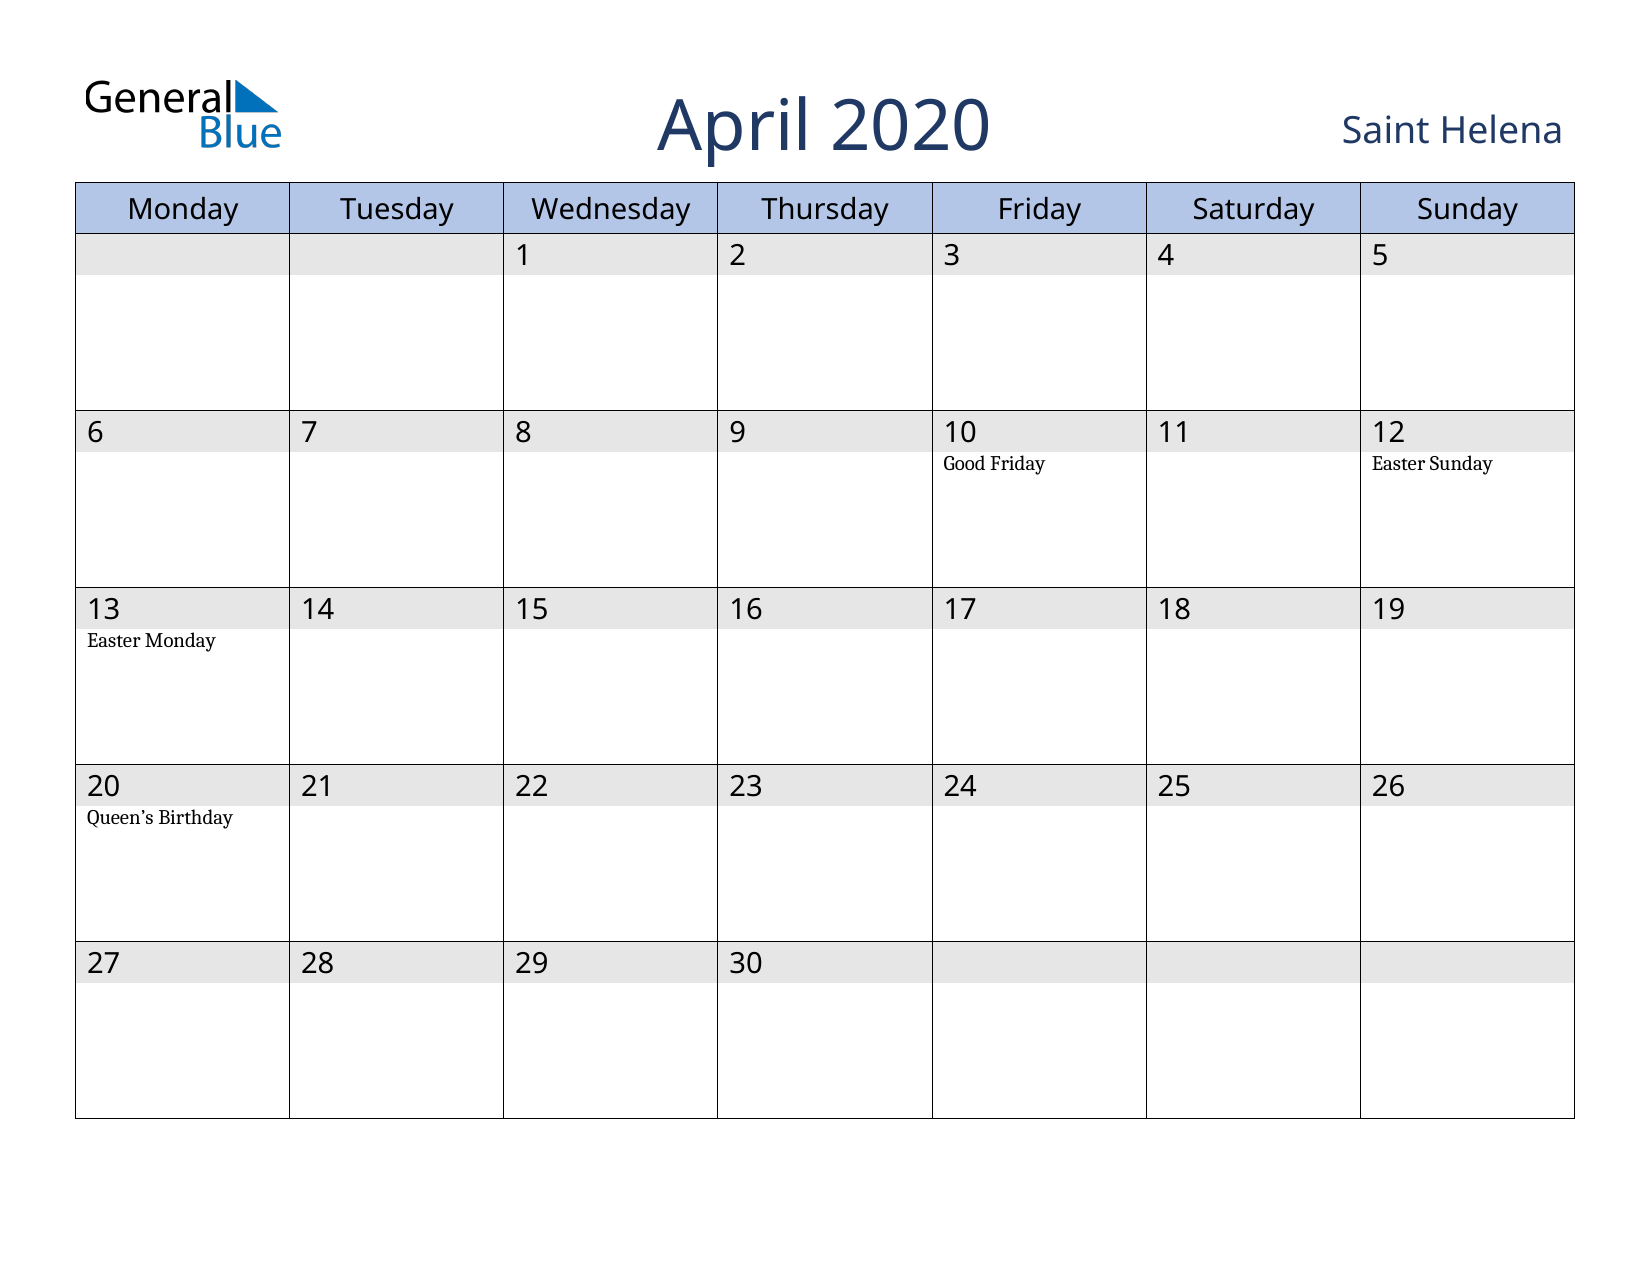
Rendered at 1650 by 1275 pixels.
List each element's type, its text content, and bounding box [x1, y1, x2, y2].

table_header April 2020 [504, 75, 1146, 182]
table_cell [504, 806, 717, 941]
table_cell 7 [290, 411, 503, 452]
table_cell 2 [718, 234, 932, 275]
table_cell 15 [504, 588, 717, 629]
table_cell 3 [933, 234, 1146, 275]
table_cell 8 [504, 411, 717, 452]
table_cell 11 [1147, 411, 1360, 452]
table_cell Friday [933, 183, 1146, 233]
table_cell [504, 983, 717, 1118]
table_cell 30 [718, 942, 932, 983]
table_cell [933, 942, 1146, 983]
table_header Saint Helena [1146, 75, 1574, 182]
table_cell [504, 275, 717, 410]
table_cell 23 [718, 765, 932, 806]
table_cell 25 [1147, 765, 1360, 806]
table_cell [1147, 806, 1360, 941]
table_cell 6 [76, 411, 289, 452]
table_cell [290, 629, 503, 764]
table_cell 19 [1361, 588, 1574, 629]
table_cell Monday [76, 183, 289, 233]
table_cell [76, 983, 289, 1118]
table_cell [290, 452, 503, 587]
table_cell 12 [1361, 411, 1574, 452]
table_cell Wednesday [504, 183, 717, 233]
table_cell [504, 452, 717, 587]
table_header [76, 75, 503, 182]
table_cell [718, 629, 932, 764]
table_cell Queen’s Birthday [76, 806, 289, 941]
table_cell 29 [504, 942, 717, 983]
table_cell 4 [1147, 234, 1360, 275]
table_cell [718, 275, 932, 410]
table_cell [1361, 629, 1574, 764]
table_cell 26 [1361, 765, 1574, 806]
table_cell [1147, 275, 1360, 410]
table_cell [933, 629, 1146, 764]
table_cell 18 [1147, 588, 1360, 629]
table_cell 9 [718, 411, 932, 452]
table_cell Sunday [1361, 183, 1574, 233]
table_cell [1147, 629, 1360, 764]
table_cell 28 [290, 942, 503, 983]
table_cell [1147, 942, 1360, 983]
table_cell Thursday [718, 183, 932, 233]
table_cell 20 [76, 765, 289, 806]
table_cell 27 [76, 942, 289, 983]
table_cell [290, 806, 503, 941]
table_cell 22 [504, 765, 717, 806]
picture [86, 80, 281, 148]
table_cell [933, 806, 1146, 941]
table_cell 13 [76, 588, 289, 629]
table_cell [718, 983, 932, 1118]
table_cell 21 [290, 765, 503, 806]
table_cell [1361, 806, 1574, 941]
table_cell [504, 629, 717, 764]
table_cell [933, 983, 1146, 1118]
table_cell [290, 983, 503, 1118]
table_cell 1 [504, 234, 717, 275]
table_cell Easter Monday [76, 629, 289, 764]
table_cell [1147, 452, 1360, 587]
table_cell 5 [1361, 234, 1574, 275]
table_cell 17 [933, 588, 1146, 629]
table_cell [933, 275, 1146, 410]
table_cell [290, 275, 503, 410]
table_cell [76, 234, 289, 275]
table_cell [718, 806, 932, 941]
table_cell [290, 234, 503, 275]
table_cell [76, 452, 289, 587]
table_cell Easter Sunday [1361, 452, 1574, 587]
table_cell 10 [933, 411, 1146, 452]
table_cell [1361, 942, 1574, 983]
table_cell [718, 452, 932, 587]
table_cell [1147, 983, 1360, 1118]
table_cell 16 [718, 588, 932, 629]
table_cell 24 [933, 765, 1146, 806]
table_cell [1361, 983, 1574, 1118]
table_cell 14 [290, 588, 503, 629]
table_cell [76, 275, 289, 410]
table_cell [1361, 275, 1574, 410]
table_cell Saturday [1147, 183, 1360, 233]
table_cell Good Friday [933, 452, 1146, 587]
table_cell Tuesday [290, 183, 503, 233]
